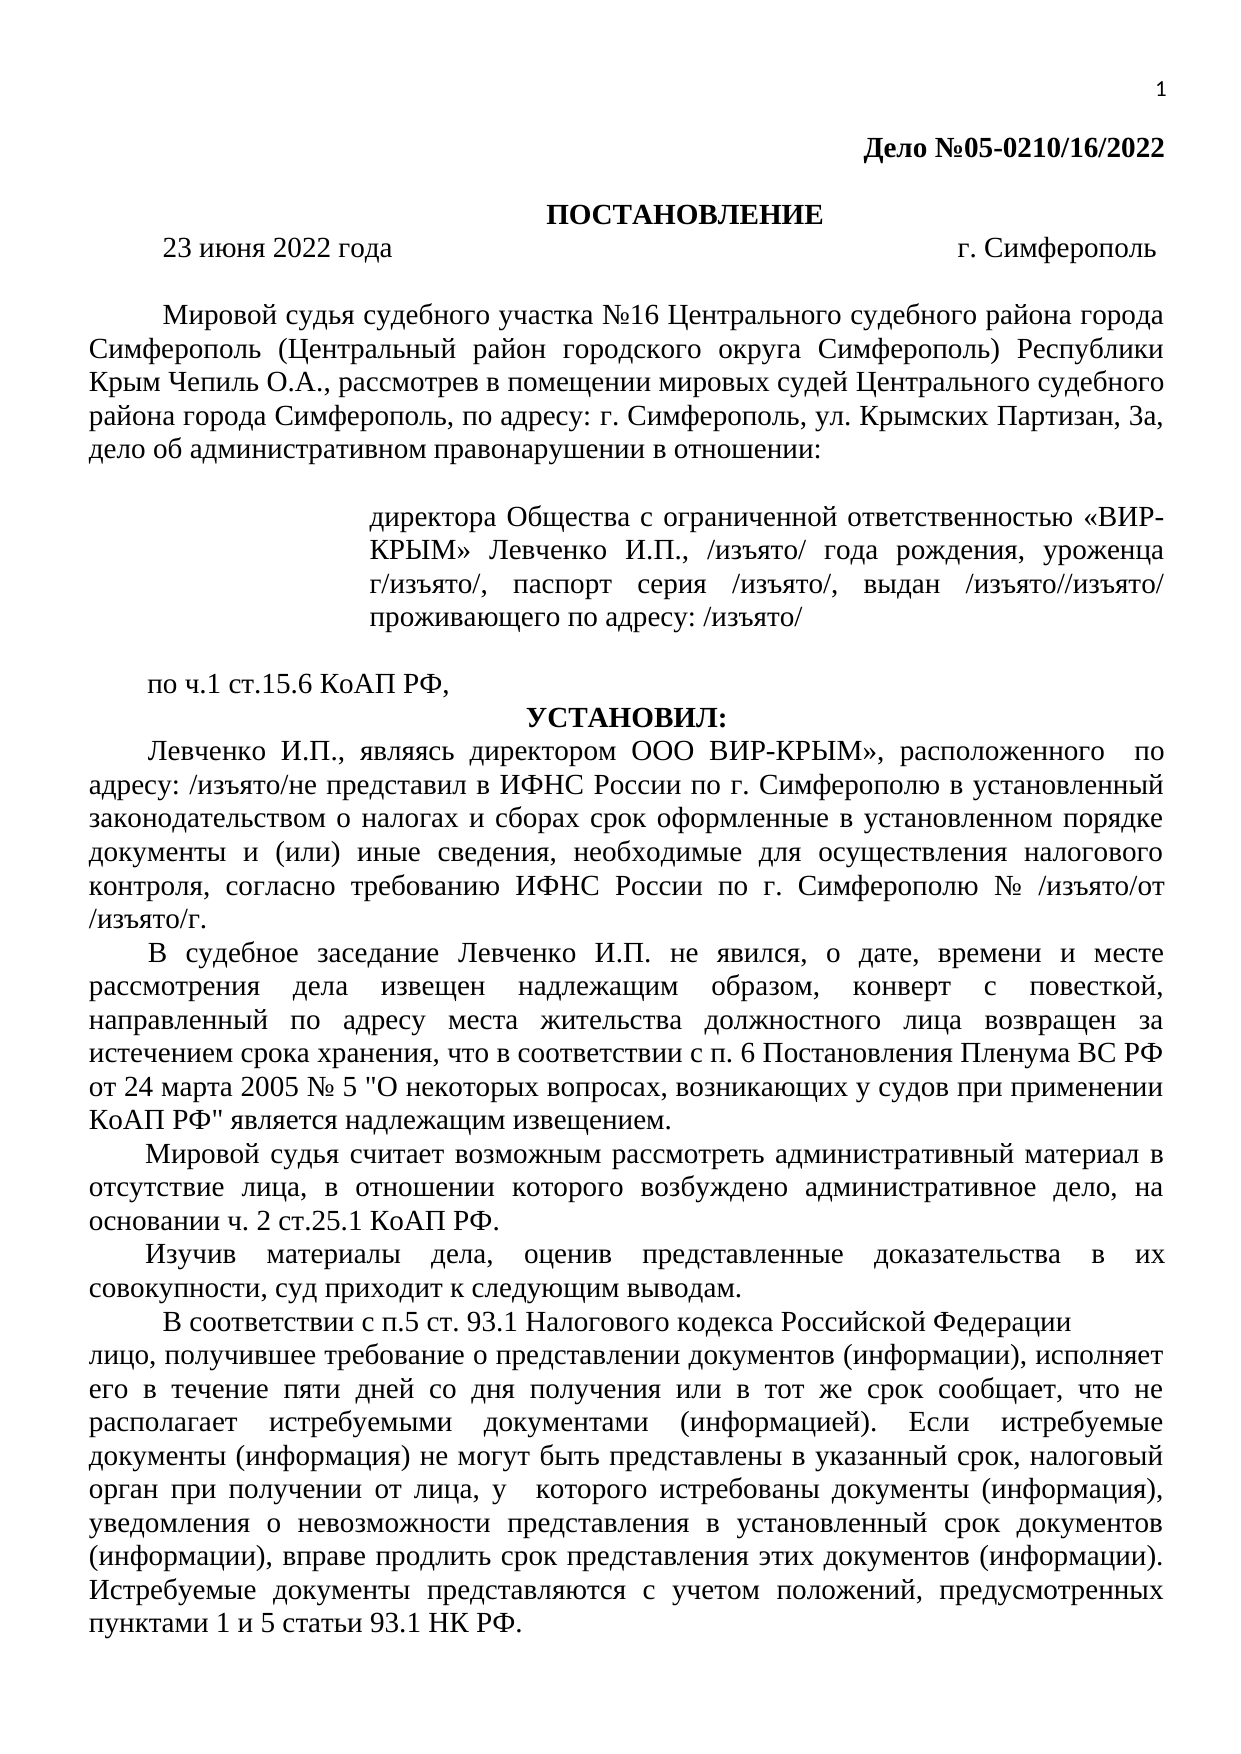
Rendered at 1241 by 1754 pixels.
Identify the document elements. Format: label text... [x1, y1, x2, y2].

text ПОСТАНОВЛЕНИЕ [89, 197, 1164, 230]
text директора Общества с ограниченной ответственностью «ВИР-КРЫМ» Левченко И.П., /изъято/ года рождения, уроженца г/изъято/, паспорт серия /изъято/, выдан /изъято//изъято/ проживающего по адресу: /изъято/ [369, 499, 1164, 633]
text Левченко И.П., являясь директором ООО ВИР-КРЫМ», расположенного по адресу: /изъято/не представил в ИФНС России по г. Симферополю в установленный законодательством о налогах и сборах срок оформленные в установленном порядке документы и (или) иные сведения, необходимые для осуществления налогового контроля, согласно требованию ИФНС России по г. Симферополю № /изъято/от /изъято/г. [89, 733, 1164, 935]
text В соответствии с п.5 ст. 93.1 Налогового кодекса Российской Федерации [89, 1304, 1164, 1337]
text УСТАНОВИЛ: [89, 700, 1164, 733]
text Изучив материалы дела, оценив представленные доказательства в их совокупности, суд приходит к следующим выводам. [89, 1237, 1167, 1304]
text В судебное заседание Левченко И.П. не явился, о дате, времени и месте рассмотрения дела извещен надлежащим образом, конверт с повесткой, направленный по адресу места жительства должностного лица возвращен за истечением срока хранения, что в соответствии с п. 6 Постановления Пленума ВС РФ от 24 марта 2005 № 5 "О некоторых вопросах, возникающих у судов при применении КоАП РФ" является надлежащим извещением. [89, 935, 1164, 1136]
text 23 июня 2022 года г. Симферополь [89, 230, 1164, 264]
text лицо, получившее требование о представлении документов (информации), исполняет его в течение пяти дней со дня получения или в тот же срок сообщает, что не располагает истребуемыми документами (информацией). Если истребуемые документы (информация) не могут быть представлены в указанный срок, налоговый орган при получении от лица, у которого истребованы документы (информация), уведомления о невозможности представления в установленный срок документов (информации), вправе продлить срок представления этих документов (информации). Истребуемые документы представляются с учетом положений, предусмотренных пунктами 1 и 5 статьи 93.1 НК РФ. [89, 1337, 1164, 1639]
text Дело №05-0210/16/2022 [89, 130, 1164, 163]
text Мировой судья считает возможным рассмотреть административный материал в отсутствие лица, в отношении которого возбуждено административное дело, на основании ч. 2 ст.25.1 КоАП РФ. [89, 1136, 1164, 1237]
text Мировой судья судебного участка №16 Центрального судебного района города Симферополь (Центральный район городского округа Симферополь) Республики Крым Чепиль О.А., рассмотрев в помещении мировых судей Центрального судебного района города Симферополь, по адресу: г. Симферополь, ул. Крымских Партизан, 3а, дело об административном правонарушении в отношении: [89, 297, 1164, 465]
text по ч.1 ст.15.6 КоАП РФ, [89, 666, 1164, 700]
